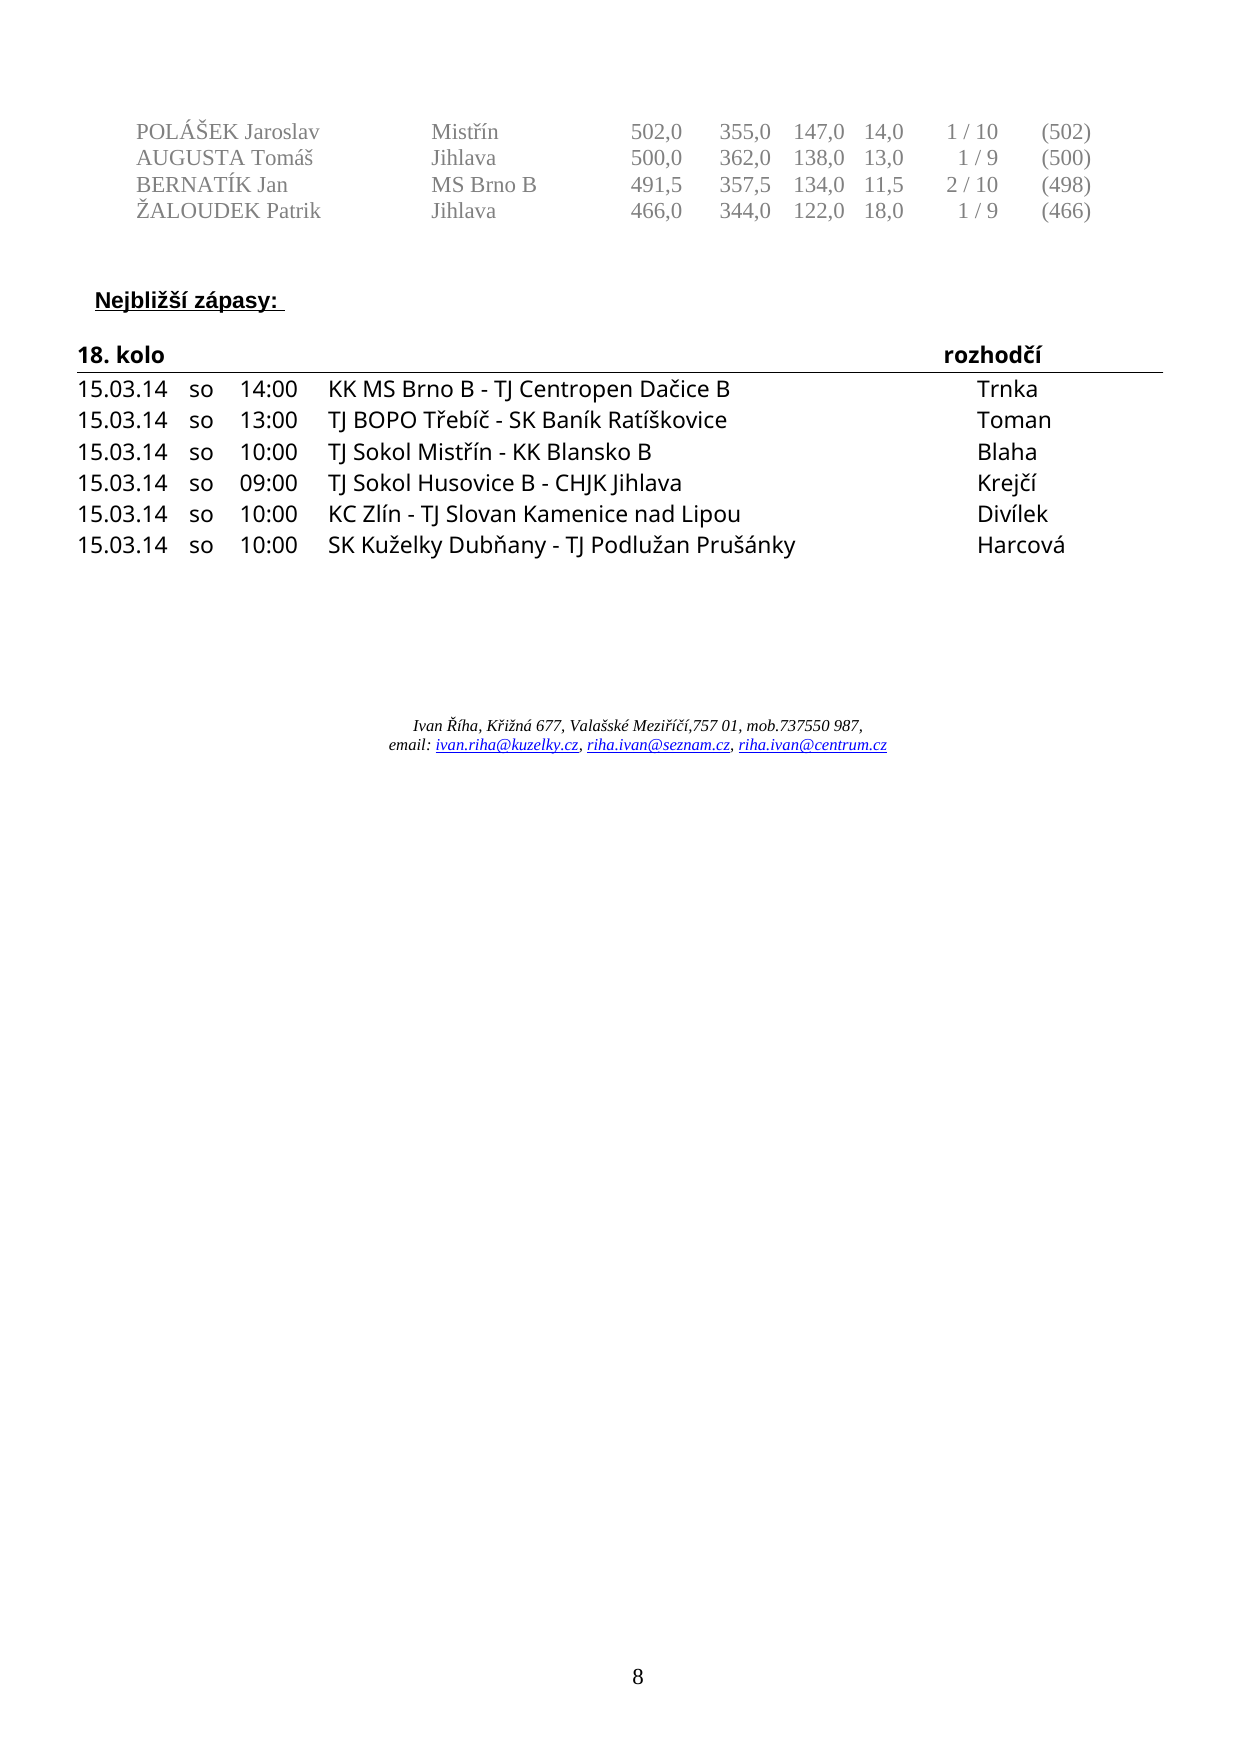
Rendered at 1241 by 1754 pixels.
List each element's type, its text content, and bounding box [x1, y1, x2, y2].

text 15.03.14 so 09:00 TJ Sokol Husovice B - CHJK Jihlava Krejčí [77, 467, 1163, 498]
subtitle Nejbližší zápasy: [94, 287, 1169, 314]
text Ivan Říha, Křižná 677, Valašské Meziříčí,757 01, mob.737550 987, [77, 716, 1163, 735]
text 15.03.14 so 14:00 KK MS Brno B - TJ Centropen Dačice B Trnka [77, 373, 1163, 404]
text email: ivan.riha@kuzelky.cz, riha.ivan@seznam.cz, riha.ivan@centrum.cz [77, 735, 1163, 754]
text 15.03.14 so 13:00 TJ BOPO Třebíč - SK Baník Ratíškovice Toman [77, 404, 1163, 436]
text 15.03.14 so 10:00 KC Zlín - TJ Slovan Kamenice nad Lipou Divílek [77, 498, 1163, 529]
text POLÁŠEK Jaroslav Mistřín 502,0 355,0 147,0 14,0 1 / 10 (502) [77, 118, 1163, 144]
text ŽALOUDEK Patrik Jihlava 466,0 344,0 122,0 18,0 1 / 9 (466) [77, 197, 1163, 223]
text 15.03.14 so 10:00 SK Kuželky Dubňany - TJ Podlužan Prušánky Harcová [77, 529, 1163, 561]
text 18. kolo rozhodčí [77, 339, 1163, 372]
text BERNATÍK Jan MS Brno B 491,5 357,5 134,0 11,5 2 / 10 (498) [77, 171, 1163, 197]
text 15.03.14 so 10:00 TJ Sokol Mistřín - KK Blansko B Blaha [77, 436, 1163, 467]
text AUGUSTA Tomáš Jihlava 500,0 362,0 138,0 13,0 1 / 9 (500) [77, 144, 1163, 171]
